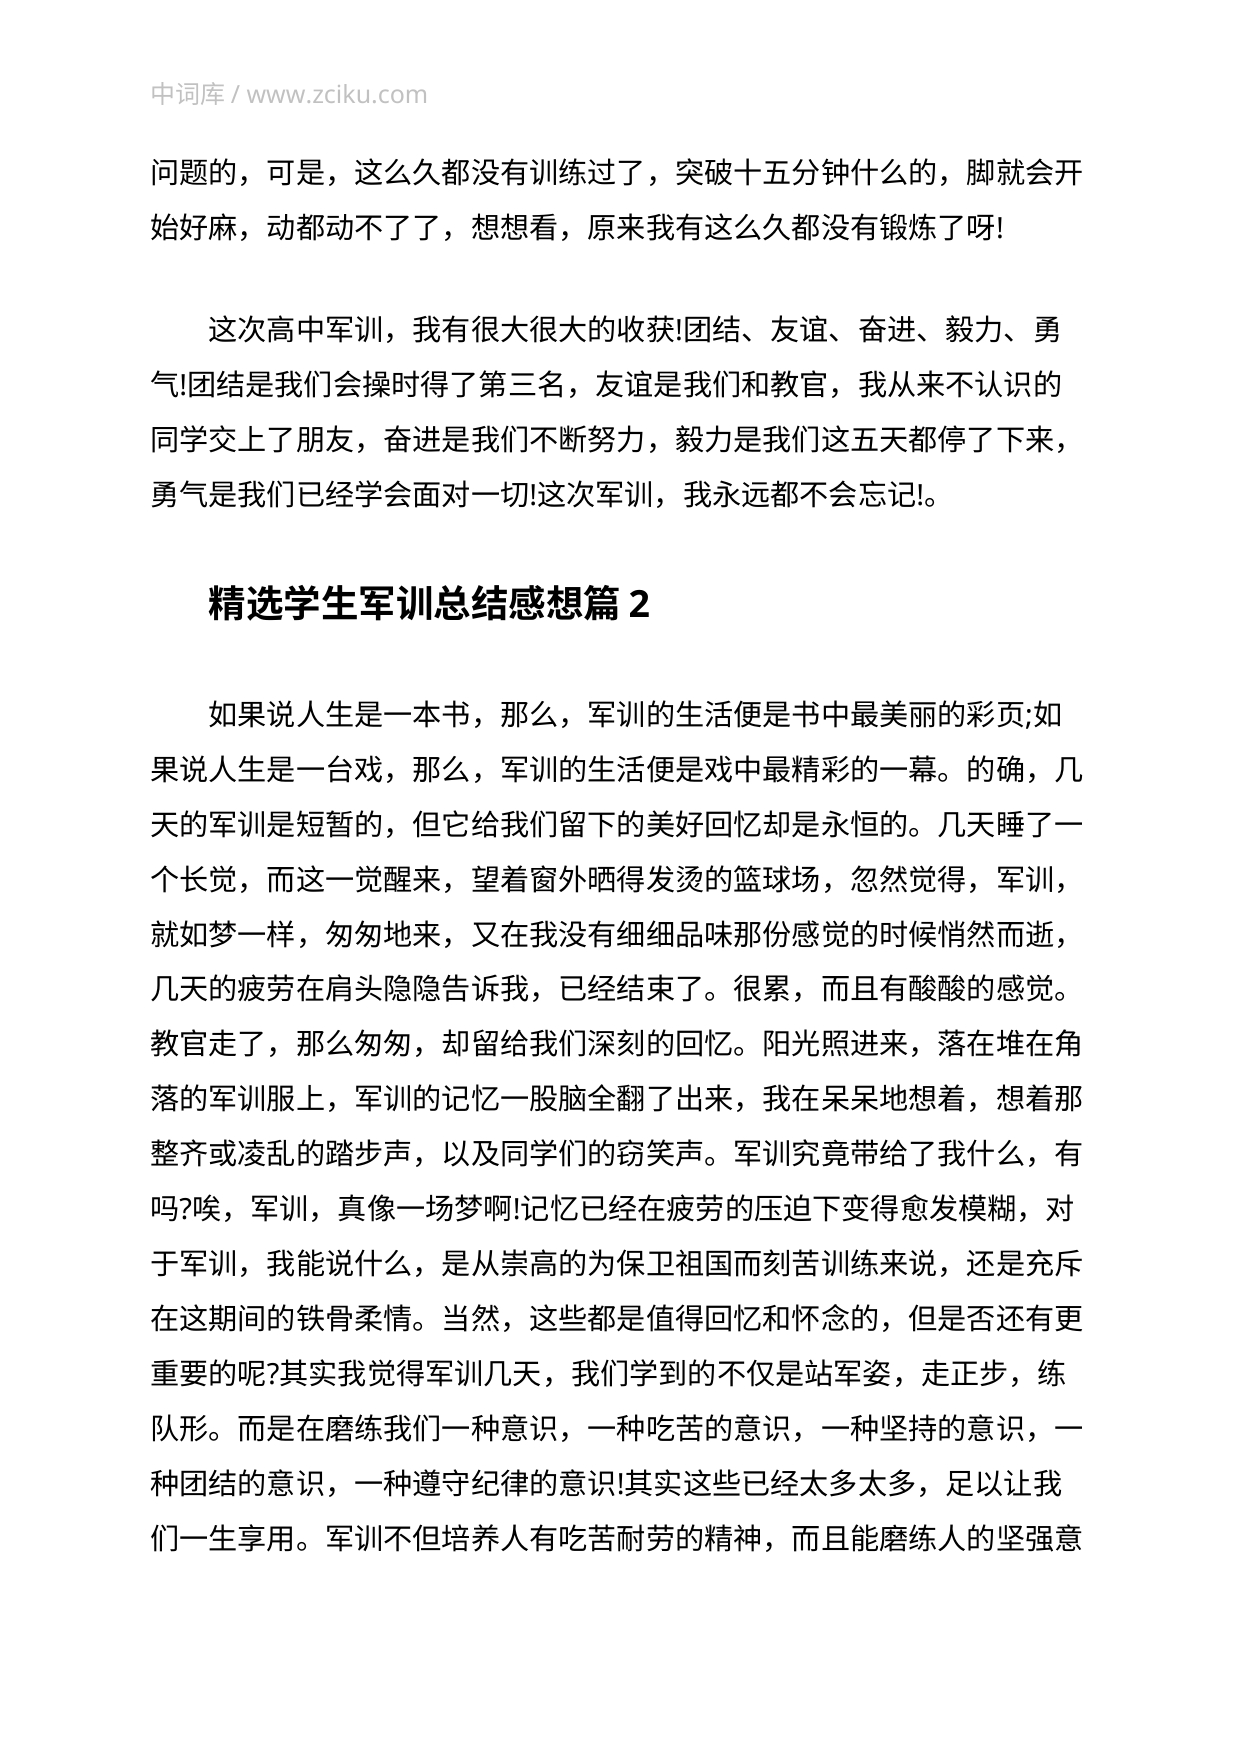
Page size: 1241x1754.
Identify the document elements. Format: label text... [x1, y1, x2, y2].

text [150, 150, 1090, 247]
text 这次高中军训，我有很大很大的收获!团结、友谊、奋进、毅力、勇气!团结是我们会操时得了第三名，友谊是我们和教官，我从来不认识的同学交上了朋友，奋进是我们不断努力，毅力是我们这五天都停了下来，勇气是我们已经学会面对一切!这次军训，我永远都不会忘记!。 [150, 307, 1090, 514]
text 精选学生军训总结感想篇2 [150, 574, 1090, 628]
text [150, 691, 1090, 1557]
